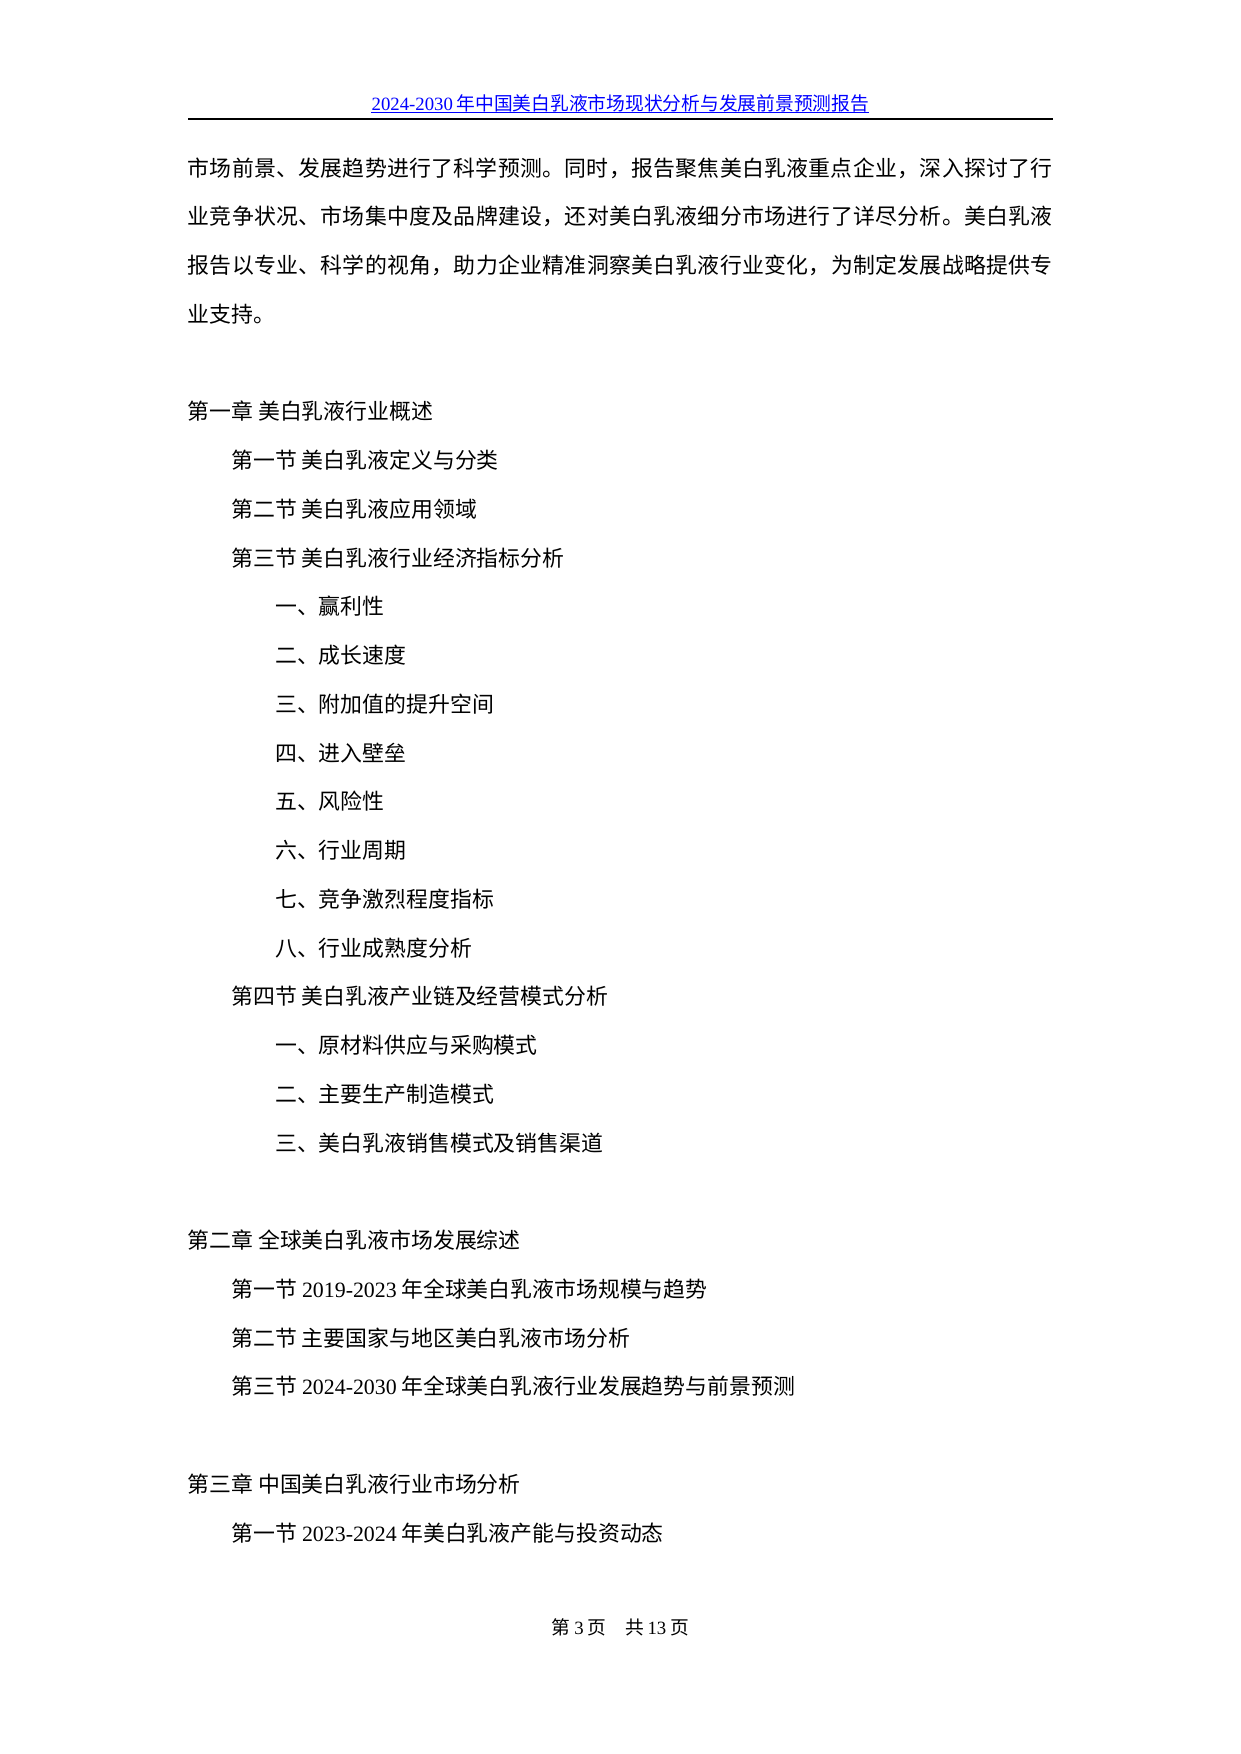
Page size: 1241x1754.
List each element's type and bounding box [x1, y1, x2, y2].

text [187, 150, 1053, 1548]
